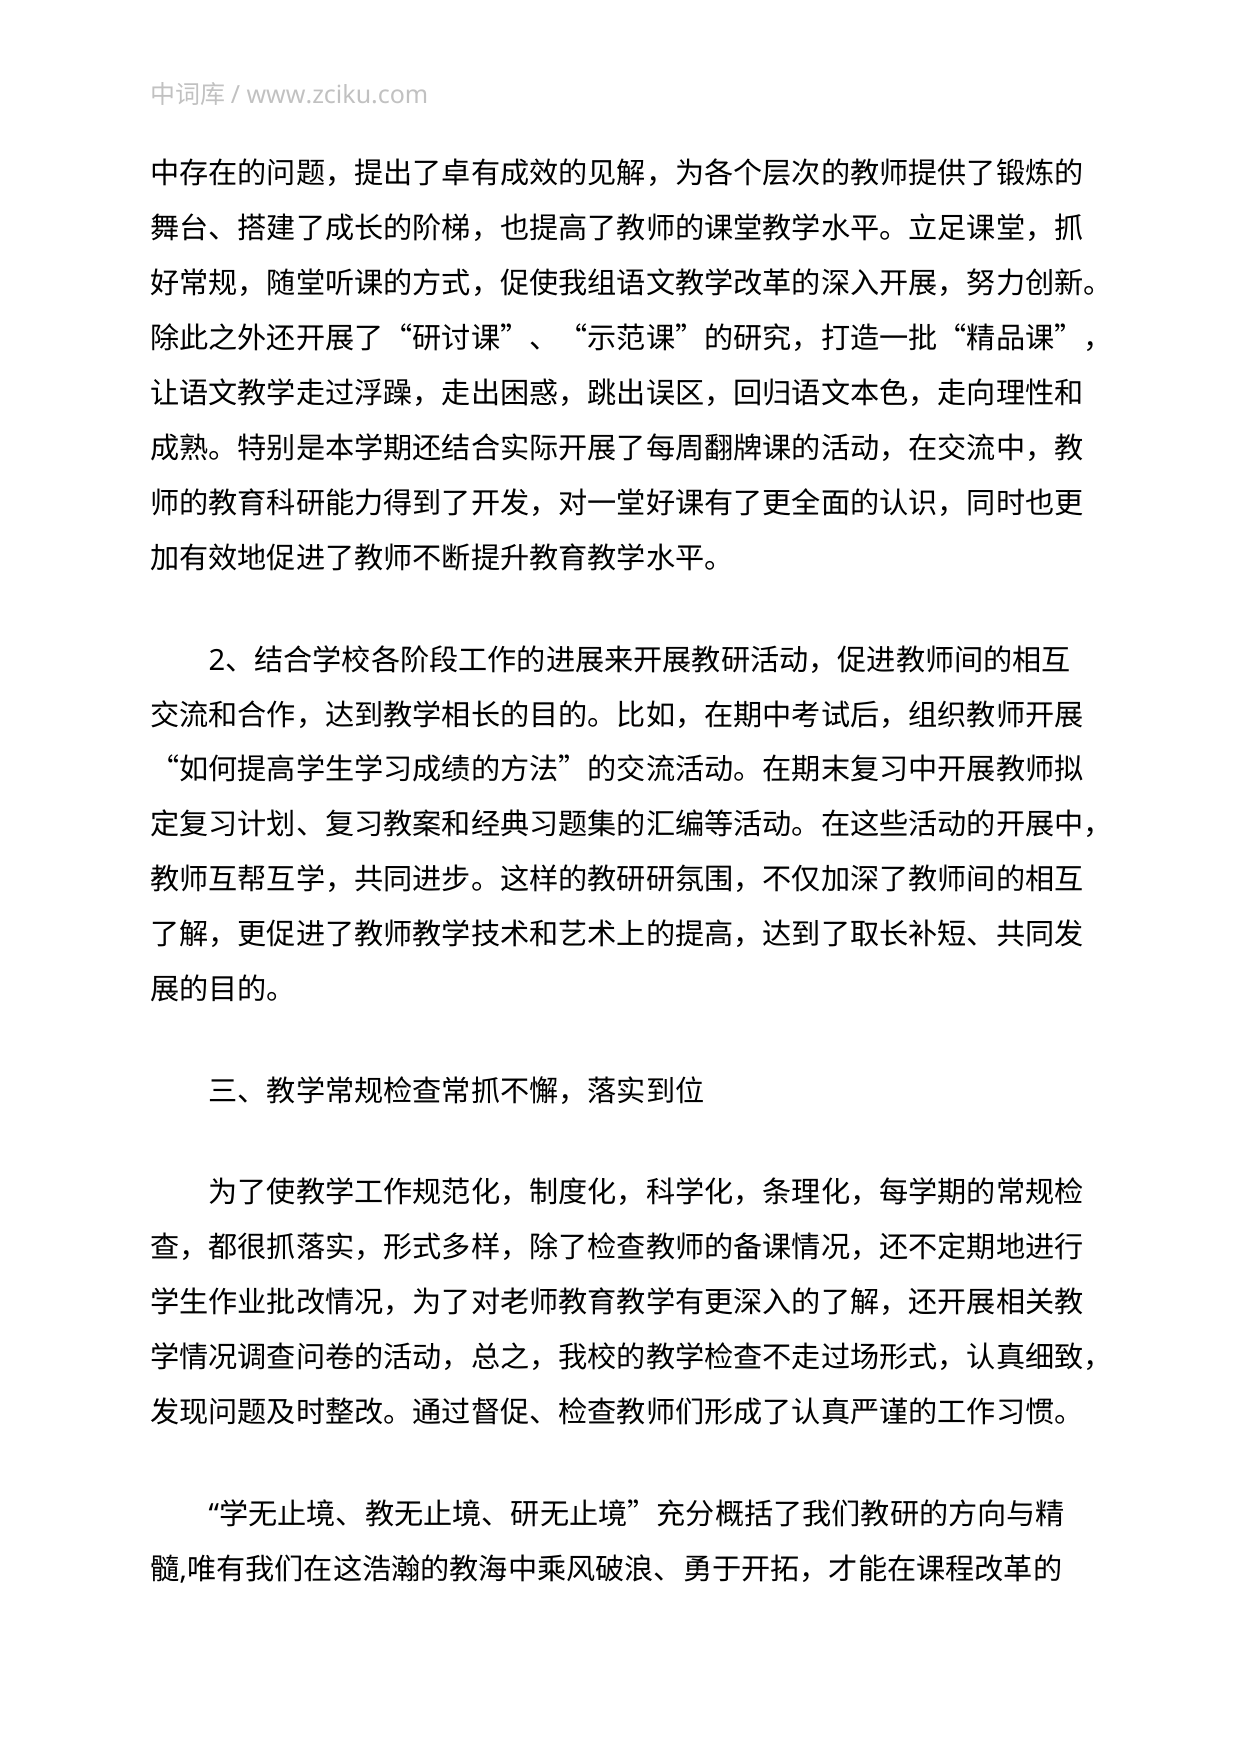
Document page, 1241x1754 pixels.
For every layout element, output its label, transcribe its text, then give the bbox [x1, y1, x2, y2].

text 为了使教学工作规范化，制度化，科学化，条理化，每学期的常规检查，都很抓落实，形式多样，除了检查教师的备课情况，还不定期地进行学生作业批改情况，为了对老师教育教学有更深入的了解，还开展相关教学情况调查问卷的活动，总之，我校的教学检查不走过场形式，认真细致，发现问题及时整改。通过督促、检查教师们形成了认真严谨的工作习惯。 [150, 1169, 1090, 1431]
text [150, 150, 1090, 577]
text 2、结合学校各阶段工作的进展来开展教研活动，促进教师间的相互交流和合作，达到教学相长的目的。比如，在期中考试后，组织教师开展“如何提高学生学习成绩的方法”的交流活动。在期末复习中开展教师拟定复习计划、复习教案和经典习题集的汇编等活动。在这些活动的开展中，教师互帮互学，共同进步。这样的教研研氛围，不仅加深了教师间的相互了解，更促进了教师教学技术和艺术上的提高，达到了取长补短、共同发展的目的。 [150, 636, 1090, 1008]
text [150, 1490, 1090, 1588]
text 三、教学常规检查常抓不懈，落实到位 [150, 1067, 1090, 1109]
